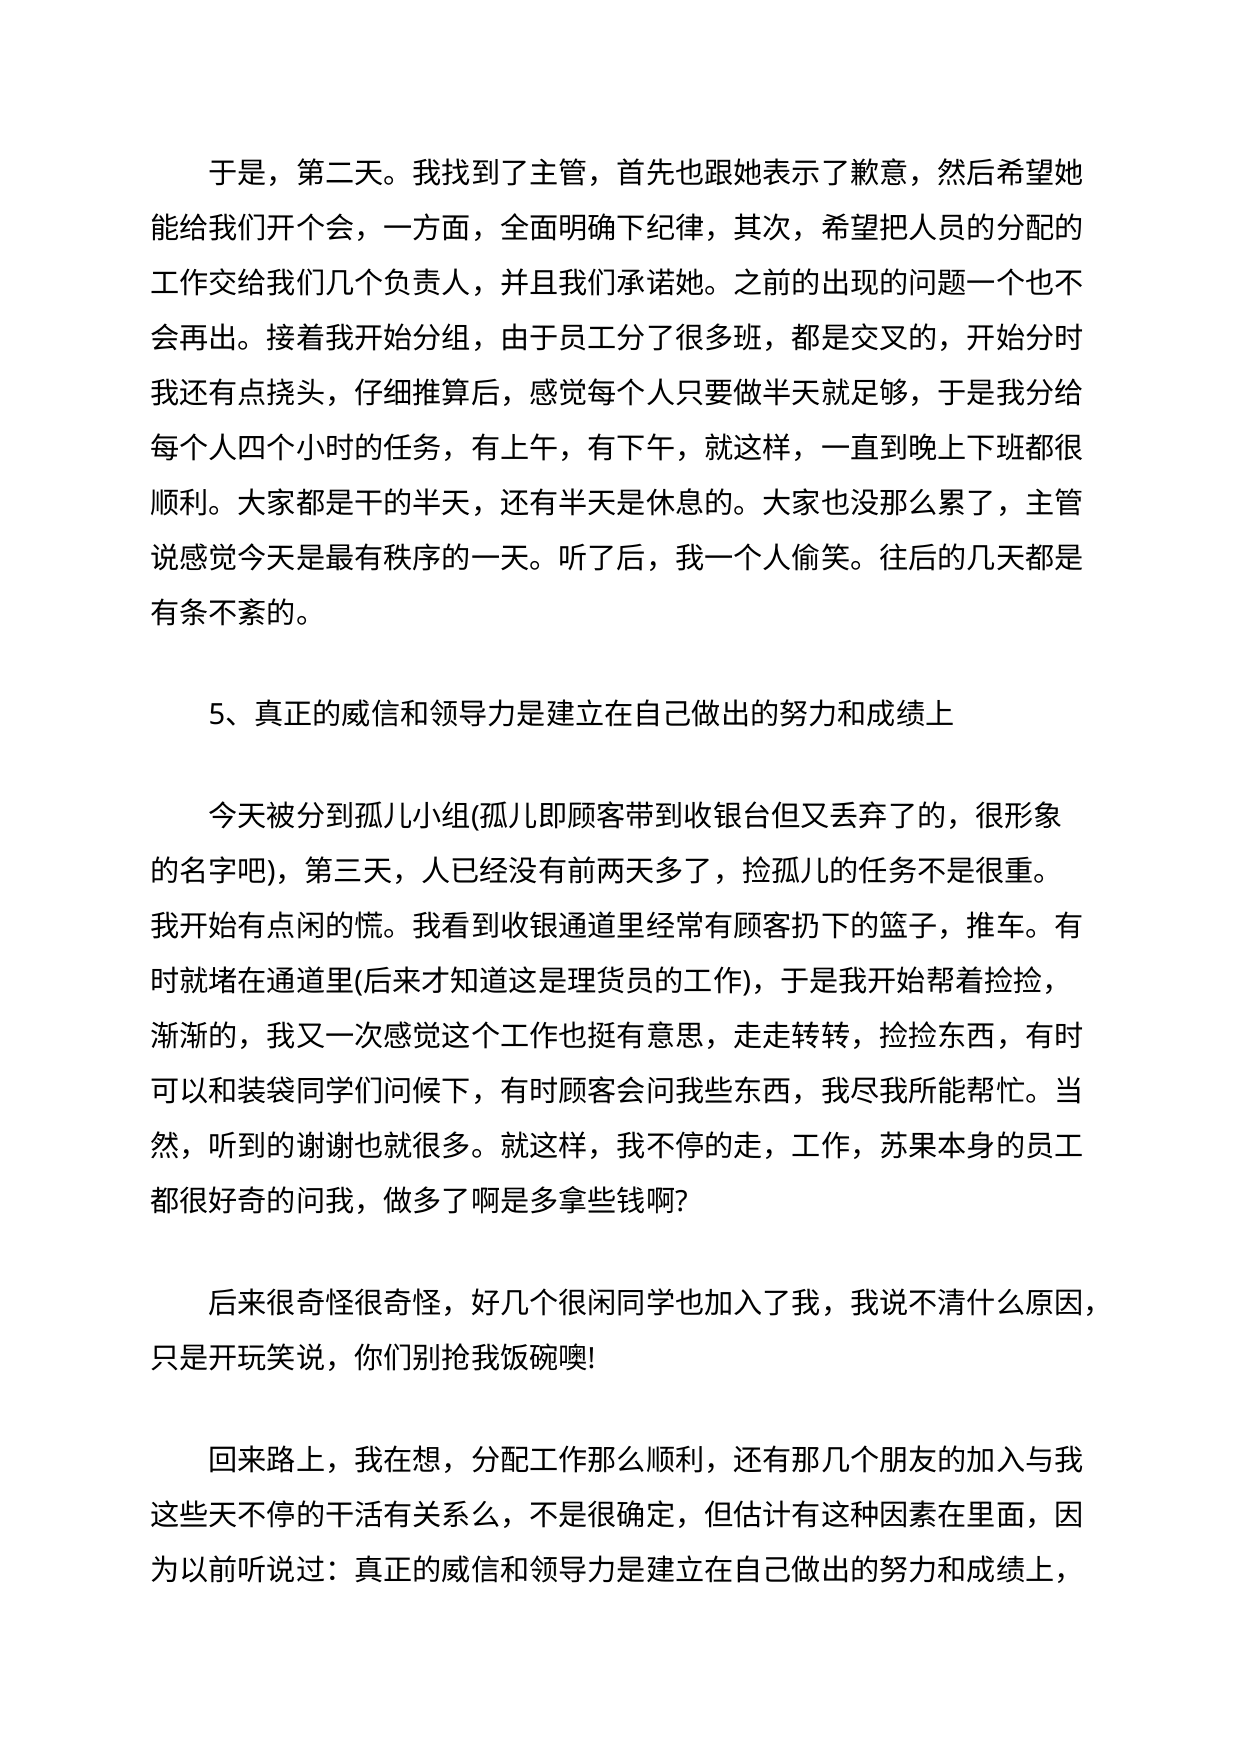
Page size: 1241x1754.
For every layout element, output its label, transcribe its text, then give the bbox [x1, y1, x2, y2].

text 后来很奇怪很奇怪，好几个很闲同学也加入了我，我说不清什么原因，只是开玩笑说，你们别抢我饭碗噢! [150, 1279, 1090, 1377]
text 今天被分到孤儿小组(孤儿即顾客带到收银台但又丢弃了的，很形象的名字吧)，第三天，人已经没有前两天多了，捡孤儿的任务不是很重。我开始有点闲的慌。我看到收银通道里经常有顾客扔下的篮子，推车。有时就堵在通道里(后来才知道这是理货员的工作)，于是我开始帮着捡捡，渐渐的，我又一次感觉这个工作也挺有意思，走走转转，捡捡东西，有时可以和装袋同学们问候下，有时顾客会问我些东西，我尽我所能帮忙。当然，听到的谢谢也就很多。就这样，我不停的走，工作，苏果本身的员工都很好奇的问我，做多了啊是多拿些钱啊? [150, 793, 1090, 1220]
text 于是，第二天。我找到了主管，首先也跟她表示了歉意，然后希望她能给我们开个会，一方面，全面明确下纪律，其次，希望把人员的分配的工作交给我们几个负责人，并且我们承诺她。之前的出现的问题一个也不会再出。接着我开始分组，由于员工分了很多班，都是交叉的，开始分时我还有点挠头，仔细推算后，感觉每个人只要做半天就足够，于是我分给每个人四个小时的任务，有上午，有下午，就这样，一直到晚上下班都很顺利。大家都是干的半天，还有半天是休息的。大家也没那么累了，主管说感觉今天是最有秩序的一天。听了后，我一个人偷笑。往后的几天都是有条不紊的。 [150, 150, 1090, 631]
text 5、真正的威信和领导力是建立在自己做出的努力和成绩上 [150, 691, 1090, 733]
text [150, 1436, 1090, 1588]
